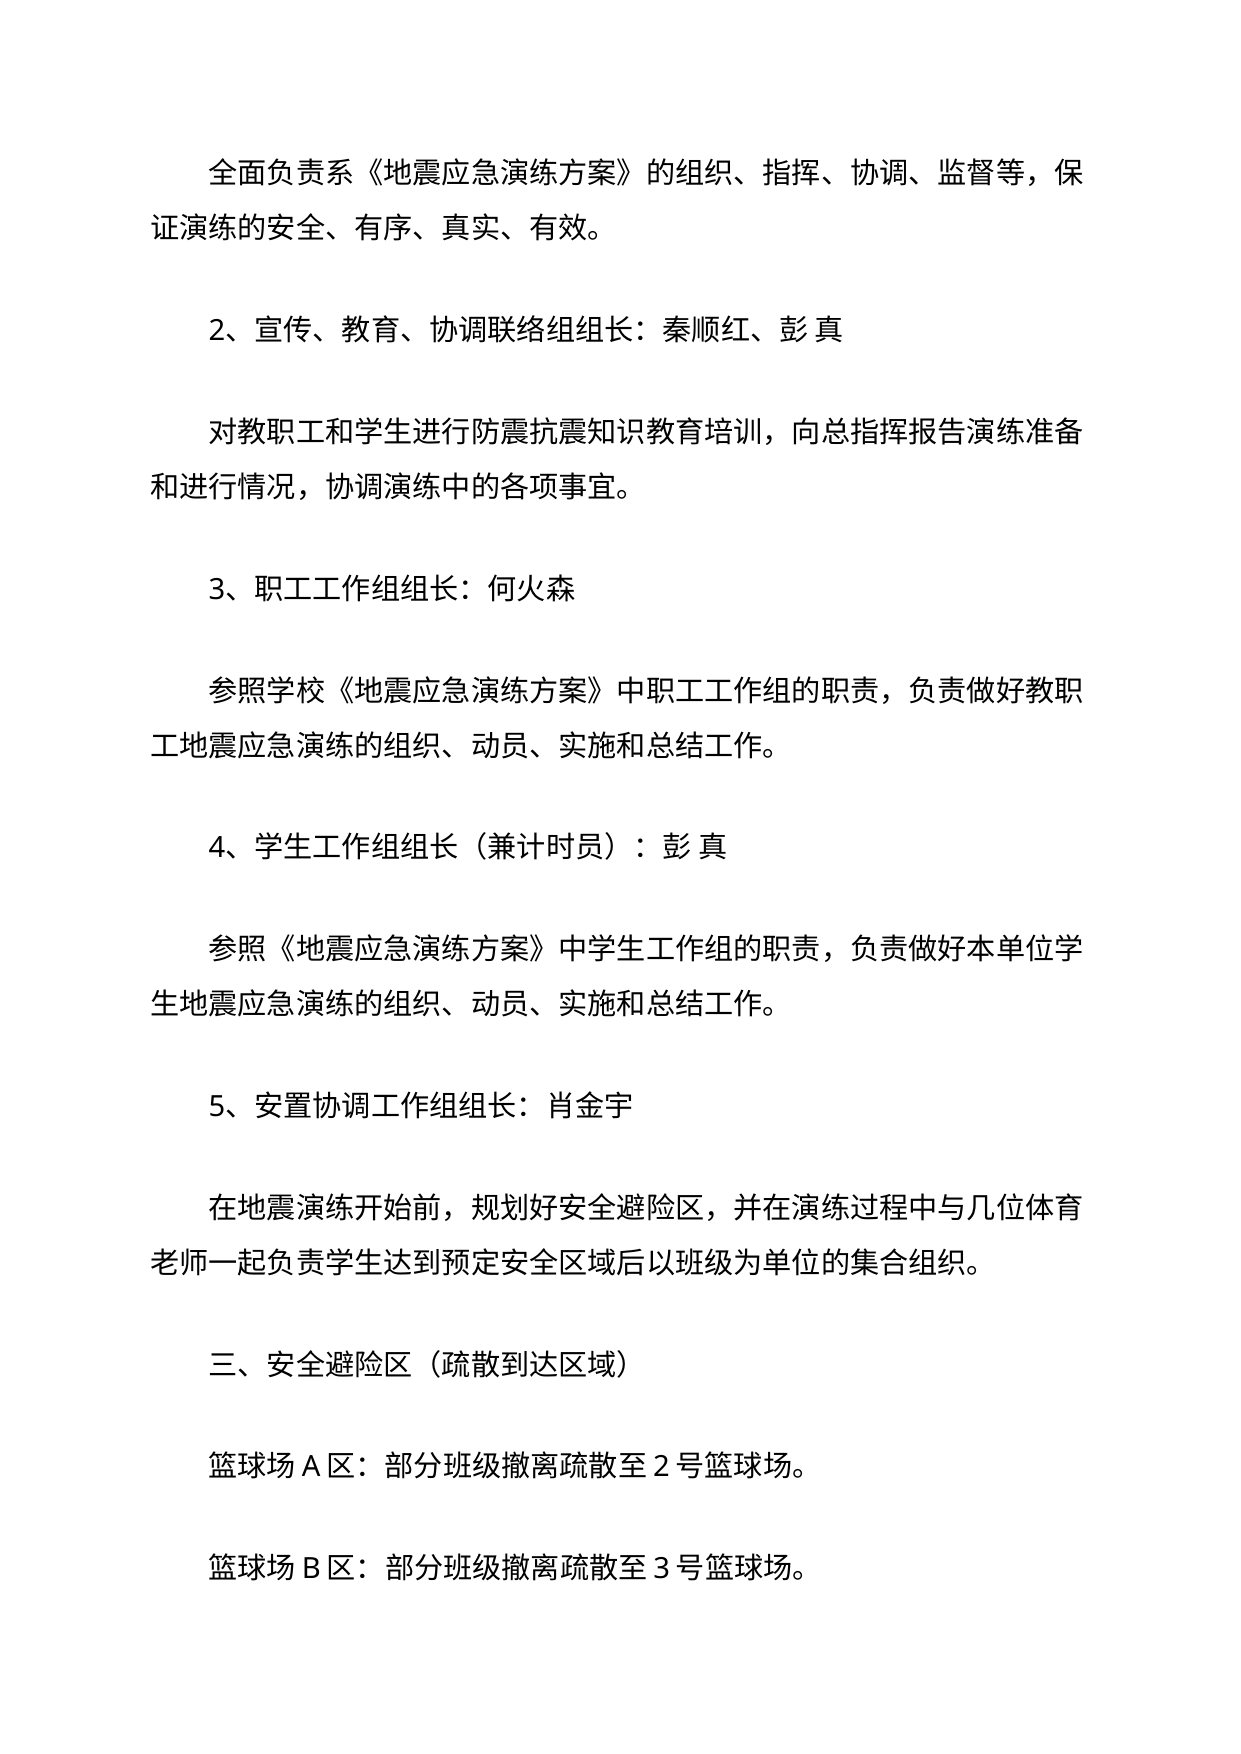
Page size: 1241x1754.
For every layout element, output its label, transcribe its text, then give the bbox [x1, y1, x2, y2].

text 在地震演练开始前，规划好安全避险区，并在演练过程中与几位体育老师一起负责学生达到预定安全区域后以班级为单位的集合组织。 [150, 1184, 1090, 1282]
text 三、安全避险区（疏散到达区域） [150, 1341, 1090, 1383]
text 篮球场B区：部分班级撤离疏散至3号篮球场。 [150, 1545, 1090, 1587]
text 2、宣传、教育、协调联络组组长：秦顺红、彭 真 [150, 307, 1090, 349]
text 对教职工和学生进行防震抗震知识教育培训，向总指挥报告演练准备和进行情况，协调演练中的各项事宜。 [150, 409, 1090, 506]
text 5、安置协调工作组组长：肖金宇 [150, 1083, 1090, 1125]
text 篮球场A区：部分班级撤离疏散至2号篮球场。 [150, 1443, 1090, 1485]
text 全面负责系《地震应急演练方案》的组织、指挥、协调、监督等，保证演练的安全、有序、真实、有效。 [150, 150, 1090, 247]
text 4、学生工作组组长（兼计时员）：彭 真 [150, 824, 1090, 866]
text 3、职工工作组组长：何火森 [150, 565, 1090, 608]
text 参照《地震应急演练方案》中学生工作组的职责，负责做好本单位学生地震应急演练的组织、动员、实施和总结工作。 [150, 926, 1090, 1023]
text 参照学校《地震应急演练方案》中职工工作组的职责，负责做好教职工地震应急演练的组织、动员、实施和总结工作。 [150, 667, 1090, 764]
